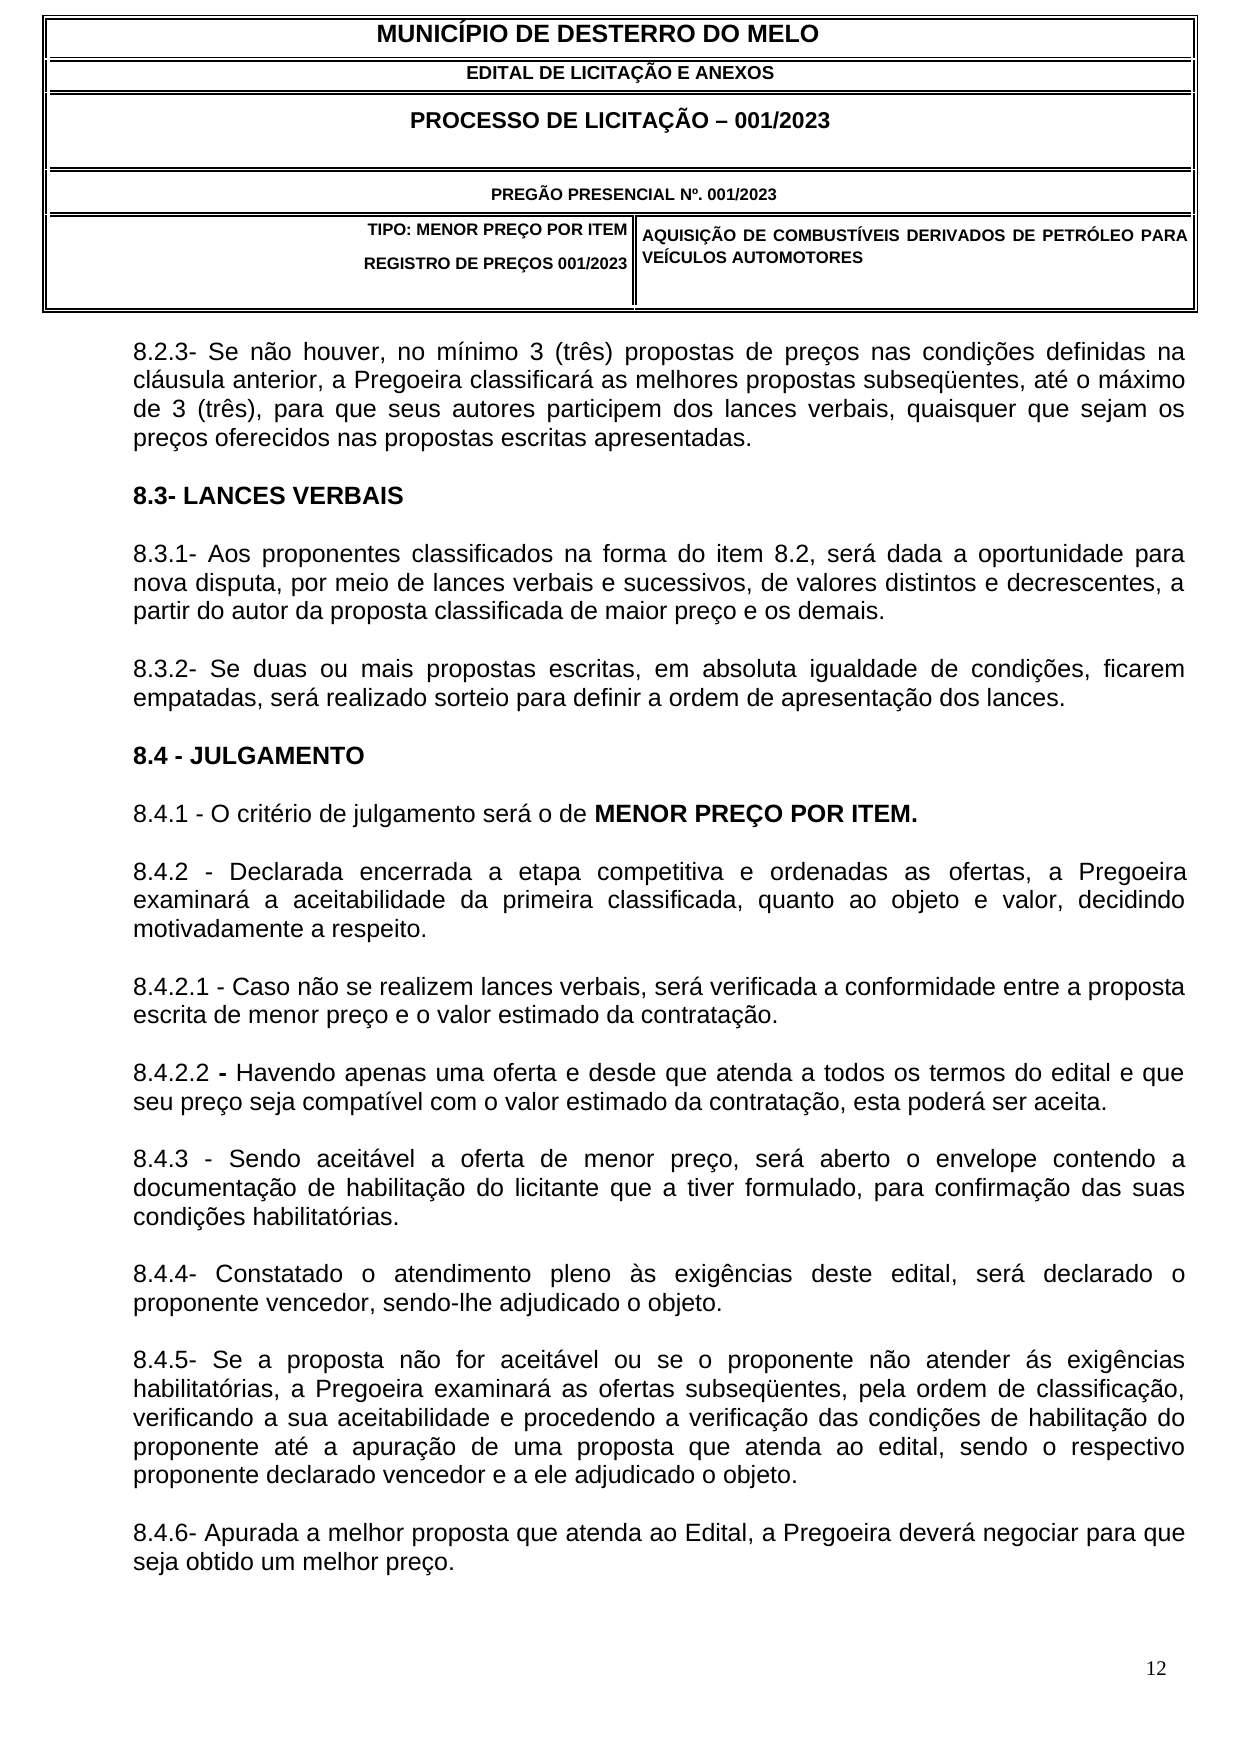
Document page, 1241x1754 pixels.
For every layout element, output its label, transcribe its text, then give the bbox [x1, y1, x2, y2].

text 8.4.1 - O critério de julgamento será o de MENOR PREÇO POR ITEM. [133, 799, 1187, 827]
text 8.4.4- Constatado o atendimento pleno às exigências deste edital, será declarado o proponente vencedor, sendo-lhe adjudicado o objeto. [133, 1259, 1187, 1317]
text 8.3.2- Se duas ou mais propostas escritas, em absoluta igualdade de condições, ficarem empatadas, será realizado sorteio para definir a ordem de apresentação dos lances. [133, 654, 1187, 712]
text 8.4.5- Se a proposta não for aceitável ou se o proponente não atender ás exigências habilitatórias, a Pregoeira examinará as ofertas subseqüentes, pela ordem de classificação, verificando a sua aceitabilidade e procedendo a verificação das condições de habilitação do proponente até a apuração de uma proposta que atenda ao edital, sendo o respectivo proponente declarado vencedor e a ele adjudicado o objeto. [133, 1345, 1187, 1489]
text 8.2.3- Se não houver, no mínimo 3 (três) propostas de preços nas condições definidas na cláusula anterior, a Pregoeira classificará as melhores propostas subseqüentes, até o máximo de 3 (três), para que seus autores participem dos lances verbais, quaisquer que sejam os preços oferecidos nas propostas escritas apresentadas. [133, 337, 1187, 452]
text 8.4.3 - Sendo aceitável a oferta de menor preço, será aberto o envelope contendo a documentação de habilitação do licitante que a tiver formulado, para confirmação das suas condições habilitatórias. [133, 1144, 1187, 1230]
text 8.4.6- Apurada a melhor proposta que atenda ao Edital, a Pregoeira deverá negociar para que seja obtido um melhor preço. [133, 1518, 1187, 1575]
text 8.4.2.1 - Caso não se realizem lances verbais, será verificada a conformidade entre a proposta escrita de menor preço e o valor estimado da contratação. [133, 972, 1187, 1029]
text 8.4 - JULGAMENTO [133, 741, 1187, 769]
text 8.3.1- Aos proponentes classificados na forma do item 8.2, será dada a oportunidade para nova disputa, por meio de lances verbais e sucessivos, de valores distintos e decrescentes, a partir do autor da proposta classificada de maior preço e os demais. [133, 539, 1187, 625]
text 8.3- LANCES VERBAIS [133, 481, 1187, 509]
text 8.4.2.2 - Havendo apenas uma oferta e desde que atenda a todos os termos do edital e que seu preço seja compatível com o valor estimado da contratação, esta poderá ser aceita. [133, 1058, 1187, 1115]
text 8.4.2 - Declarada encerrada a etapa competitiva e ordenadas as ofertas, a Pregoeira examinará a aceitabilidade da primeira classificada, quanto ao objeto e valor, decidindo motivadamente a respeito. [133, 857, 1187, 943]
